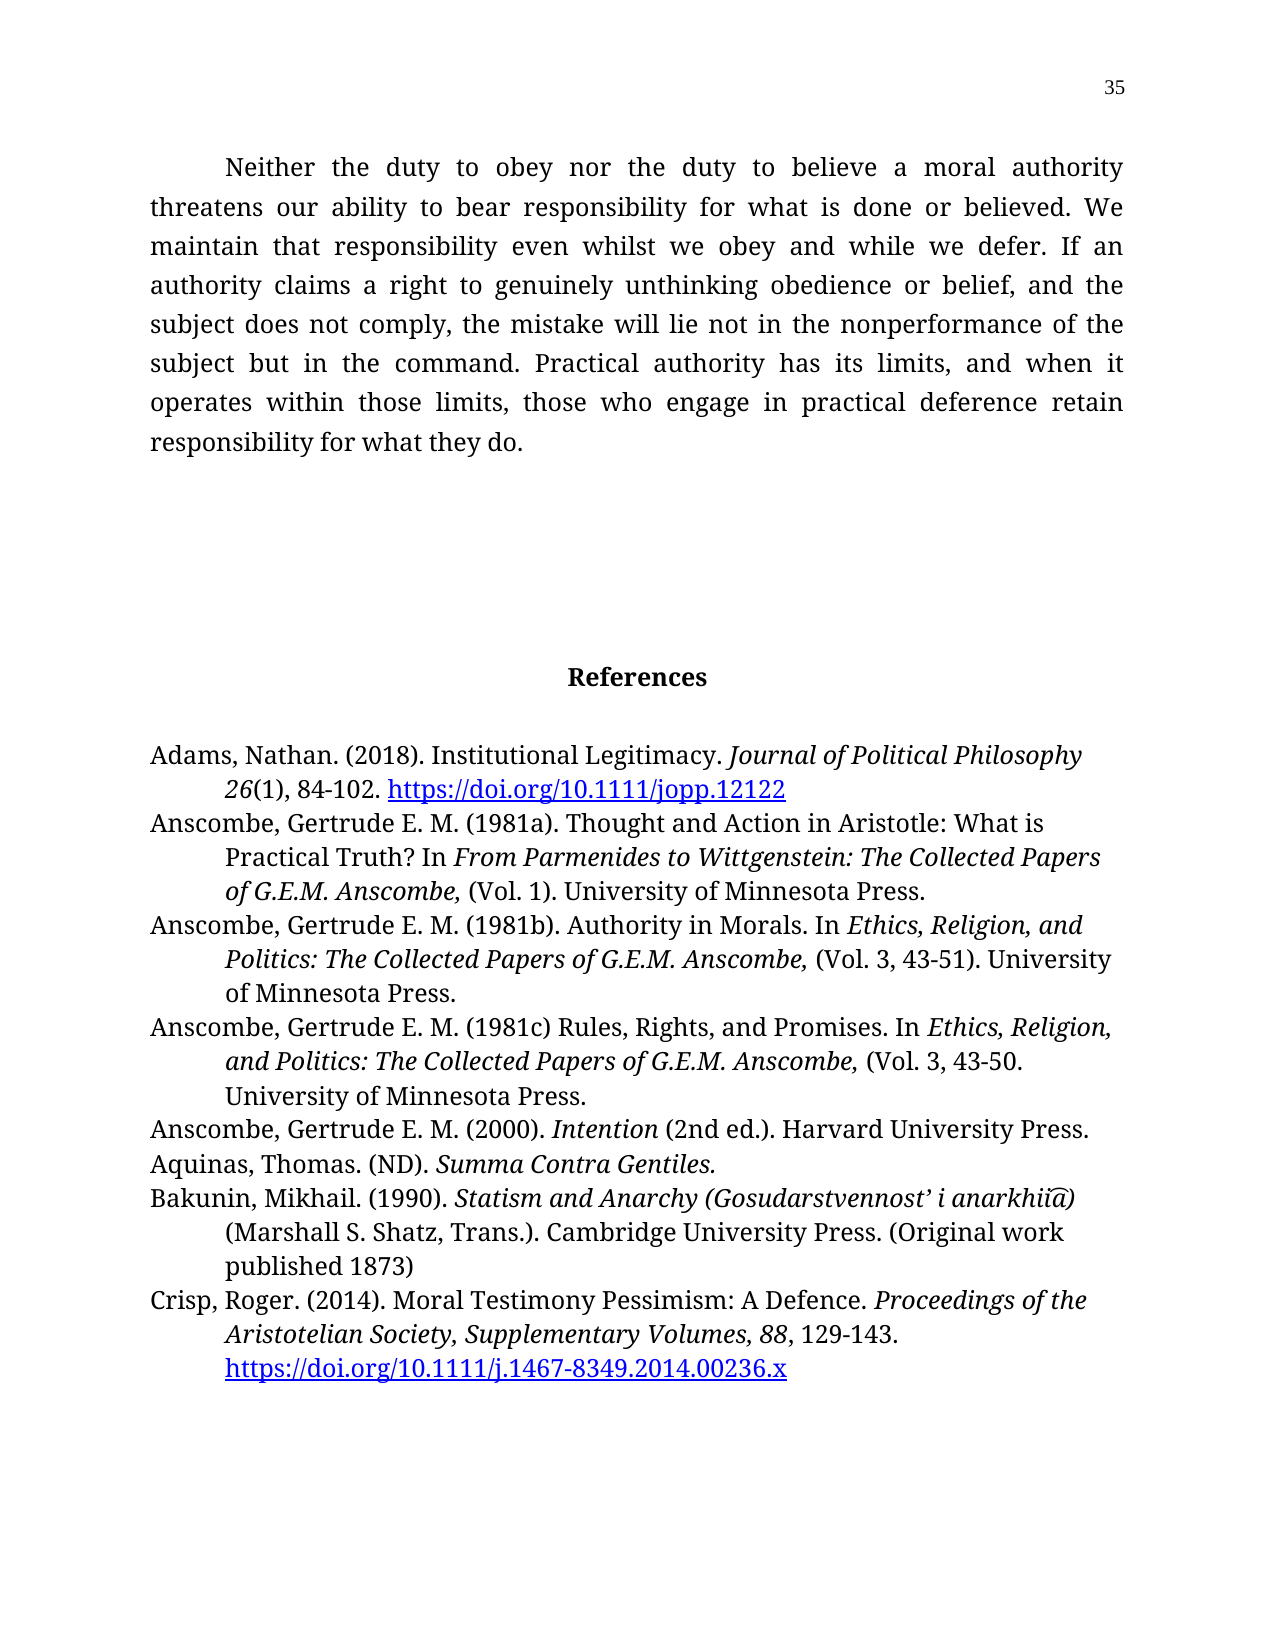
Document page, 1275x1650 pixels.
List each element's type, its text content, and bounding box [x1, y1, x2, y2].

text References [150, 659, 1125, 693]
text Neither the duty to obey nor the duty to believe a moral authority threatens our ability to bear responsibility for what is done or believed. We maintain that responsibility even whilst we obey and while we defer. If an authority claims a right to genuinely unthinking obedience or belief, and the subject does not comply, the mistake will lie not in the nonperformance of the subject but in the command. Practical authority has its limits, and when it operates within those limits, those who engage in practical deference retain responsibility for what they do. [150, 150, 1125, 458]
text Anscombe, Gertrude E. M. (1981a). Thought and Action in Aristotle: What is Practical Truth? In From Parmenides to Wittgenstein: The Collected Papers of G.E.M. Anscombe, (Vol. 1). University of Minnesota Press. [150, 806, 1125, 908]
text Aquinas, Thomas. (ND). Summa Contra Gentiles. [150, 1146, 1125, 1180]
text Bakunin, Mikhail. (1990). Statism and Anarchy (Gosudarstvennost’ i anarkhii͡a) (Marshall S. Shatz, Trans.). Cambridge University Press. (Original work published 1873) [150, 1180, 1125, 1282]
text Anscombe, Gertrude E. M. (2000). Intention (2nd ed.). Harvard University Press. [150, 1112, 1125, 1146]
text Crisp, Roger. (2014). Moral Testimony Pessimism: A Defence. Proceedings of the Aristotelian Society, Supplementary Volumes, 88, 129-143. https://doi.org/10.1111/j.1467-8349.2014.00236.x [150, 1282, 1125, 1385]
text Anscombe, Gertrude E. M. (1981c) Rules, Rights, and Promises. In Ethics, Religion, and Politics: The Collected Papers of G.E.M. Anscombe, (Vol. 3, 43-50. University of Minnesota Press. [150, 1010, 1125, 1112]
text Anscombe, Gertrude E. M. (1981b). Authority in Morals. In Ethics, Religion, and Politics: The Collected Papers of G.E.M. Anscombe, (Vol. 3, 43-51). University of Minnesota Press. [150, 908, 1125, 1010]
text Adams, Nathan. (2018). Institutional Legitimacy. Journal of Political Philosophy 26(1), 84-102. https://doi.org/10.1111/jopp.12122 [150, 737, 1125, 806]
